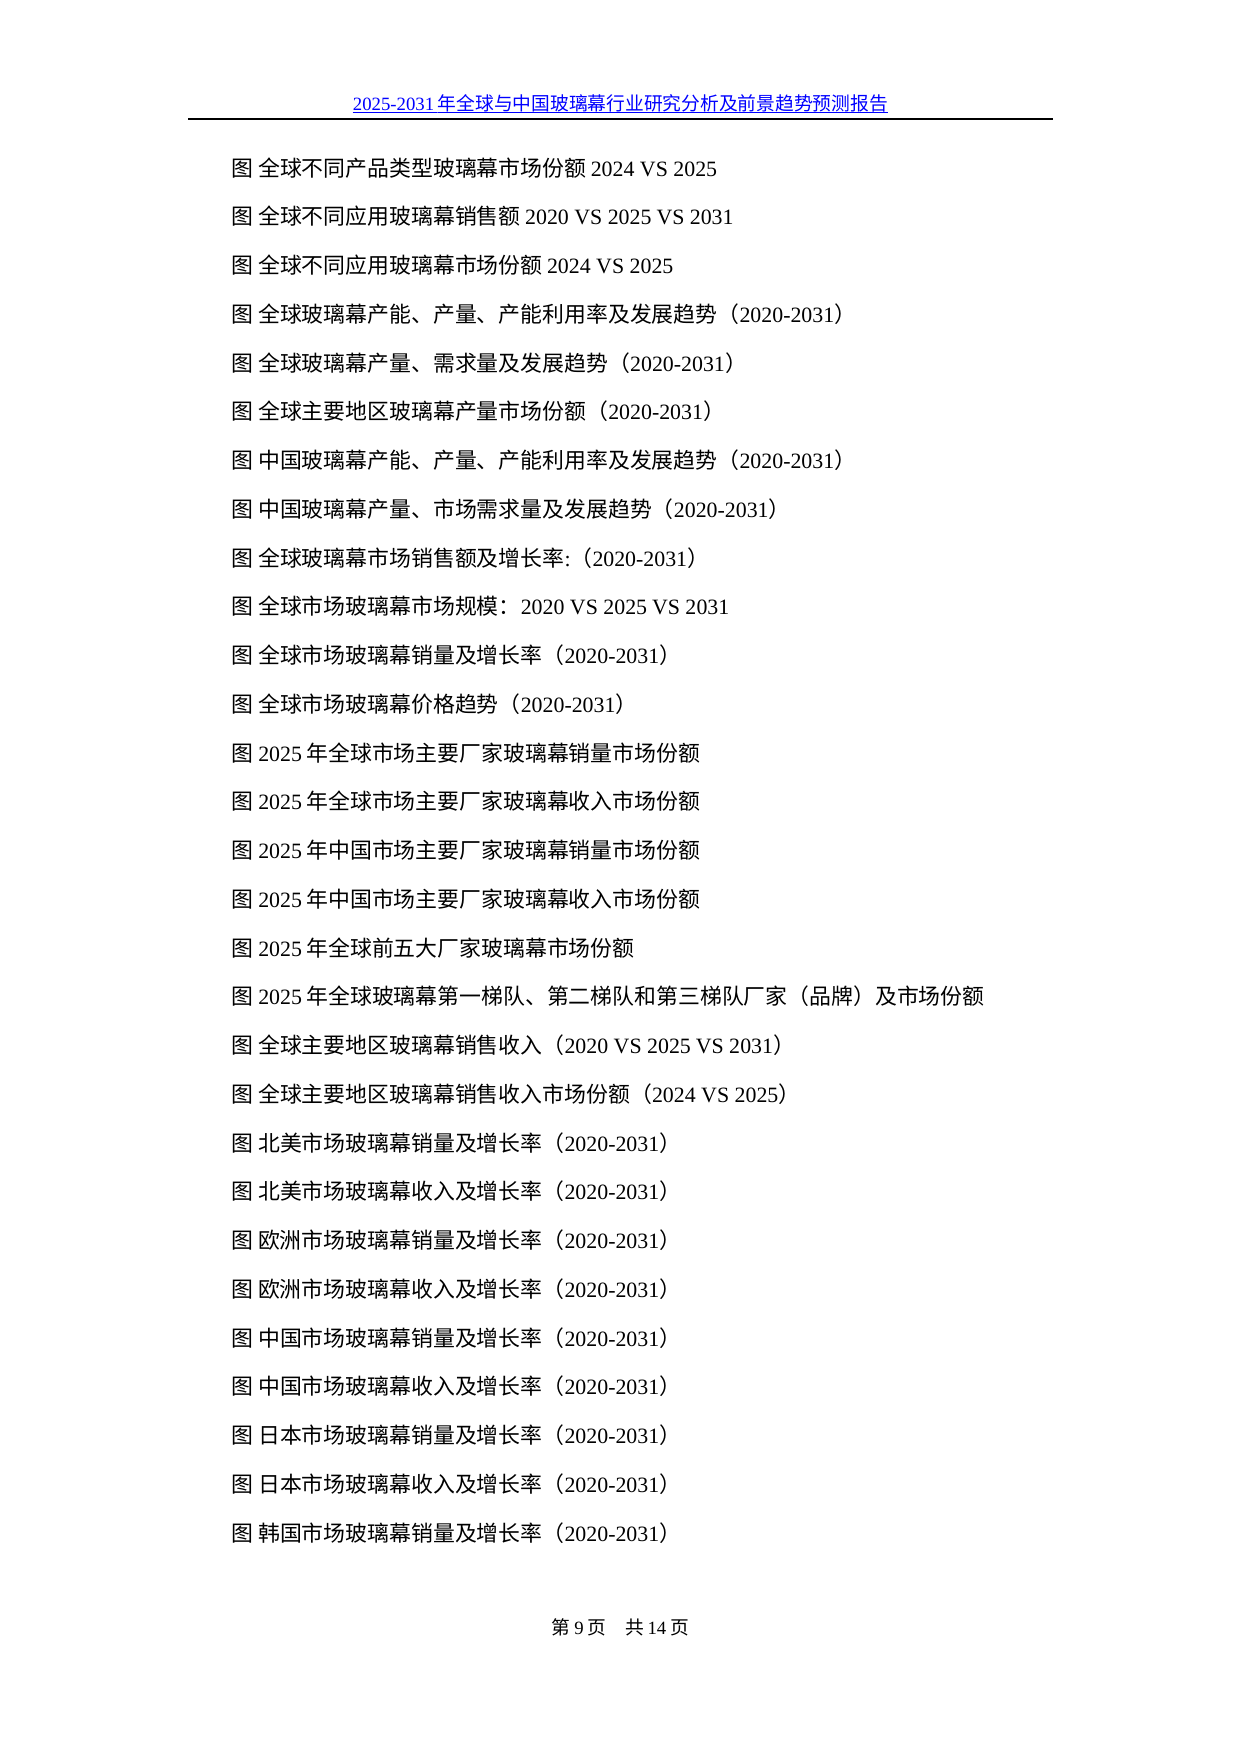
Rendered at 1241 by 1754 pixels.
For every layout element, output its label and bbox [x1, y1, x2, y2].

text [187, 150, 1053, 1548]
